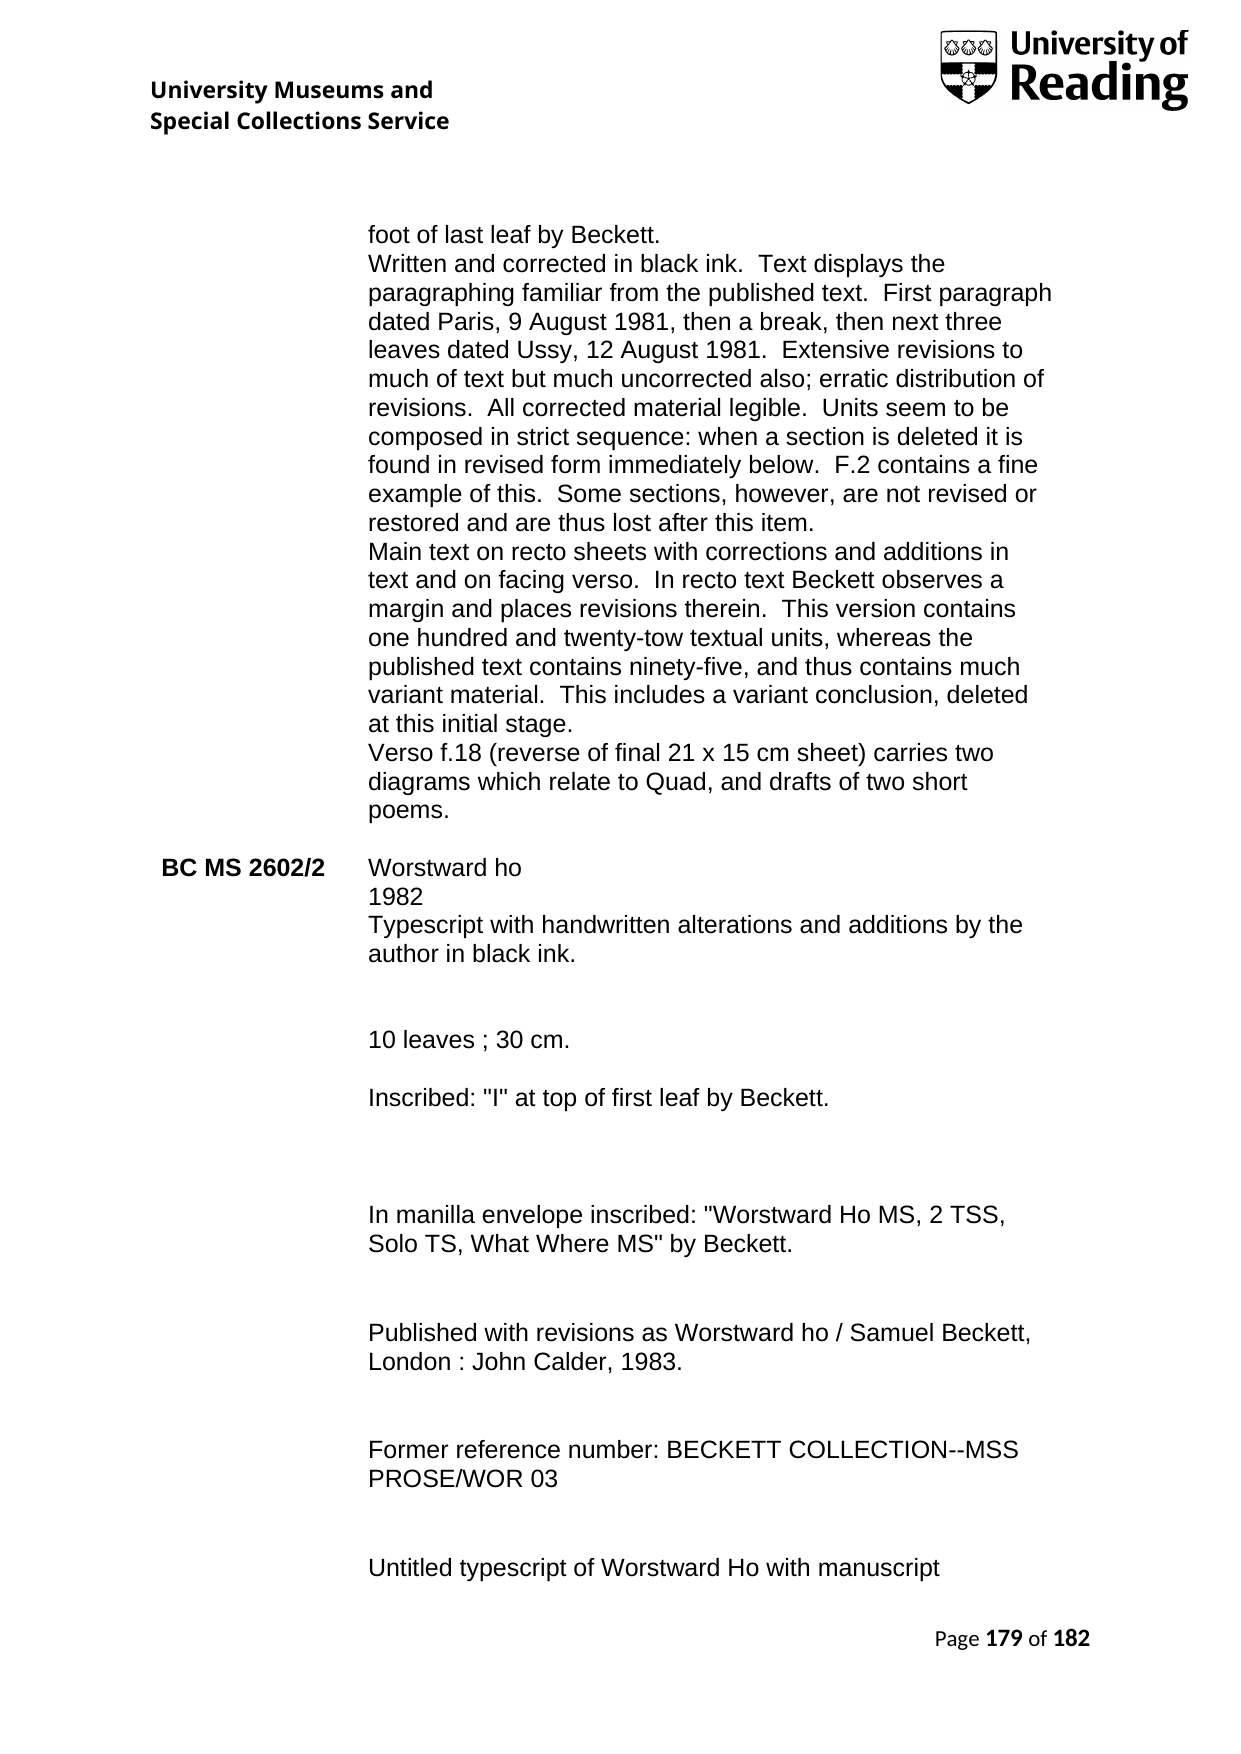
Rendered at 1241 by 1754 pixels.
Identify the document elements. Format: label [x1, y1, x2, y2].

picture [940, 30, 1189, 111]
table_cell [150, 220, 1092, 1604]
